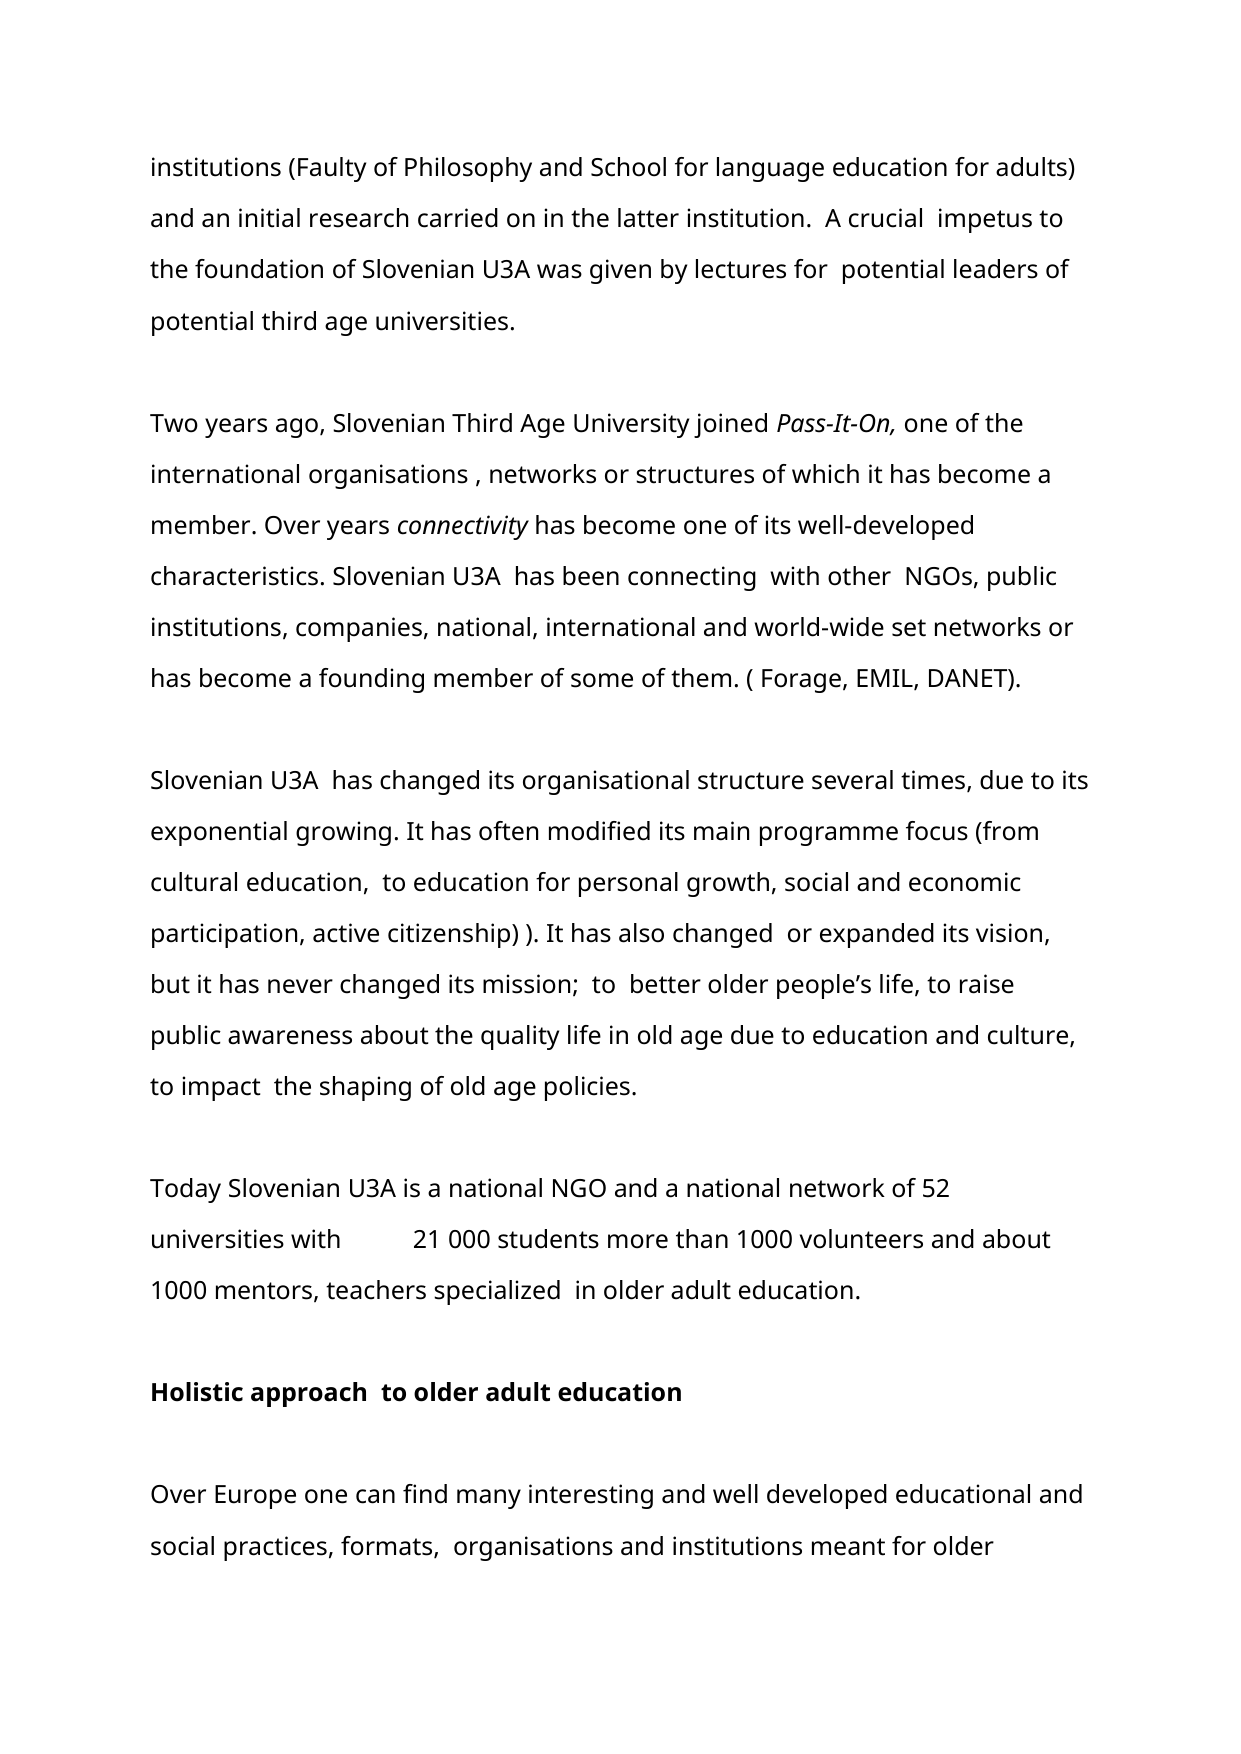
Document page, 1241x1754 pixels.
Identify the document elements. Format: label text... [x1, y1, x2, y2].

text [150, 150, 1090, 337]
text Holistic approach to older adult education [150, 1375, 1090, 1409]
text Slovenian U3A has changed its organisational structure several times, due to its exponential growing. It has often modified its main programme focus (from cultural education, to education for personal growth, social and economic participation, active citizenship) ). It has also changed or expanded its vision, but it has never changed its mission; to better older people’s life, to raise public awareness about the quality life in old age due to education and culture, to impact the shaping of old age policies. [150, 762, 1090, 1103]
text Two years ago, Slovenian Third Age University joined Pass-It-On, one of the international organisations , networks or structures of which it has become a member. Over years connectivity has become one of its well-developed characteristics. Slovenian U3A has been connecting with other NGOs, public institutions, companies, national, international and world-wide set networks or has become a founding member of some of them. ( Forage, EMIL, DANET). [150, 405, 1090, 694]
text Today Slovenian U3A is a national NGO and a national network of 52 universities with 21 000 students more than 1000 volunteers and about 1000 mentors, teachers specialized in older adult education. [150, 1171, 1090, 1307]
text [150, 1477, 1090, 1562]
